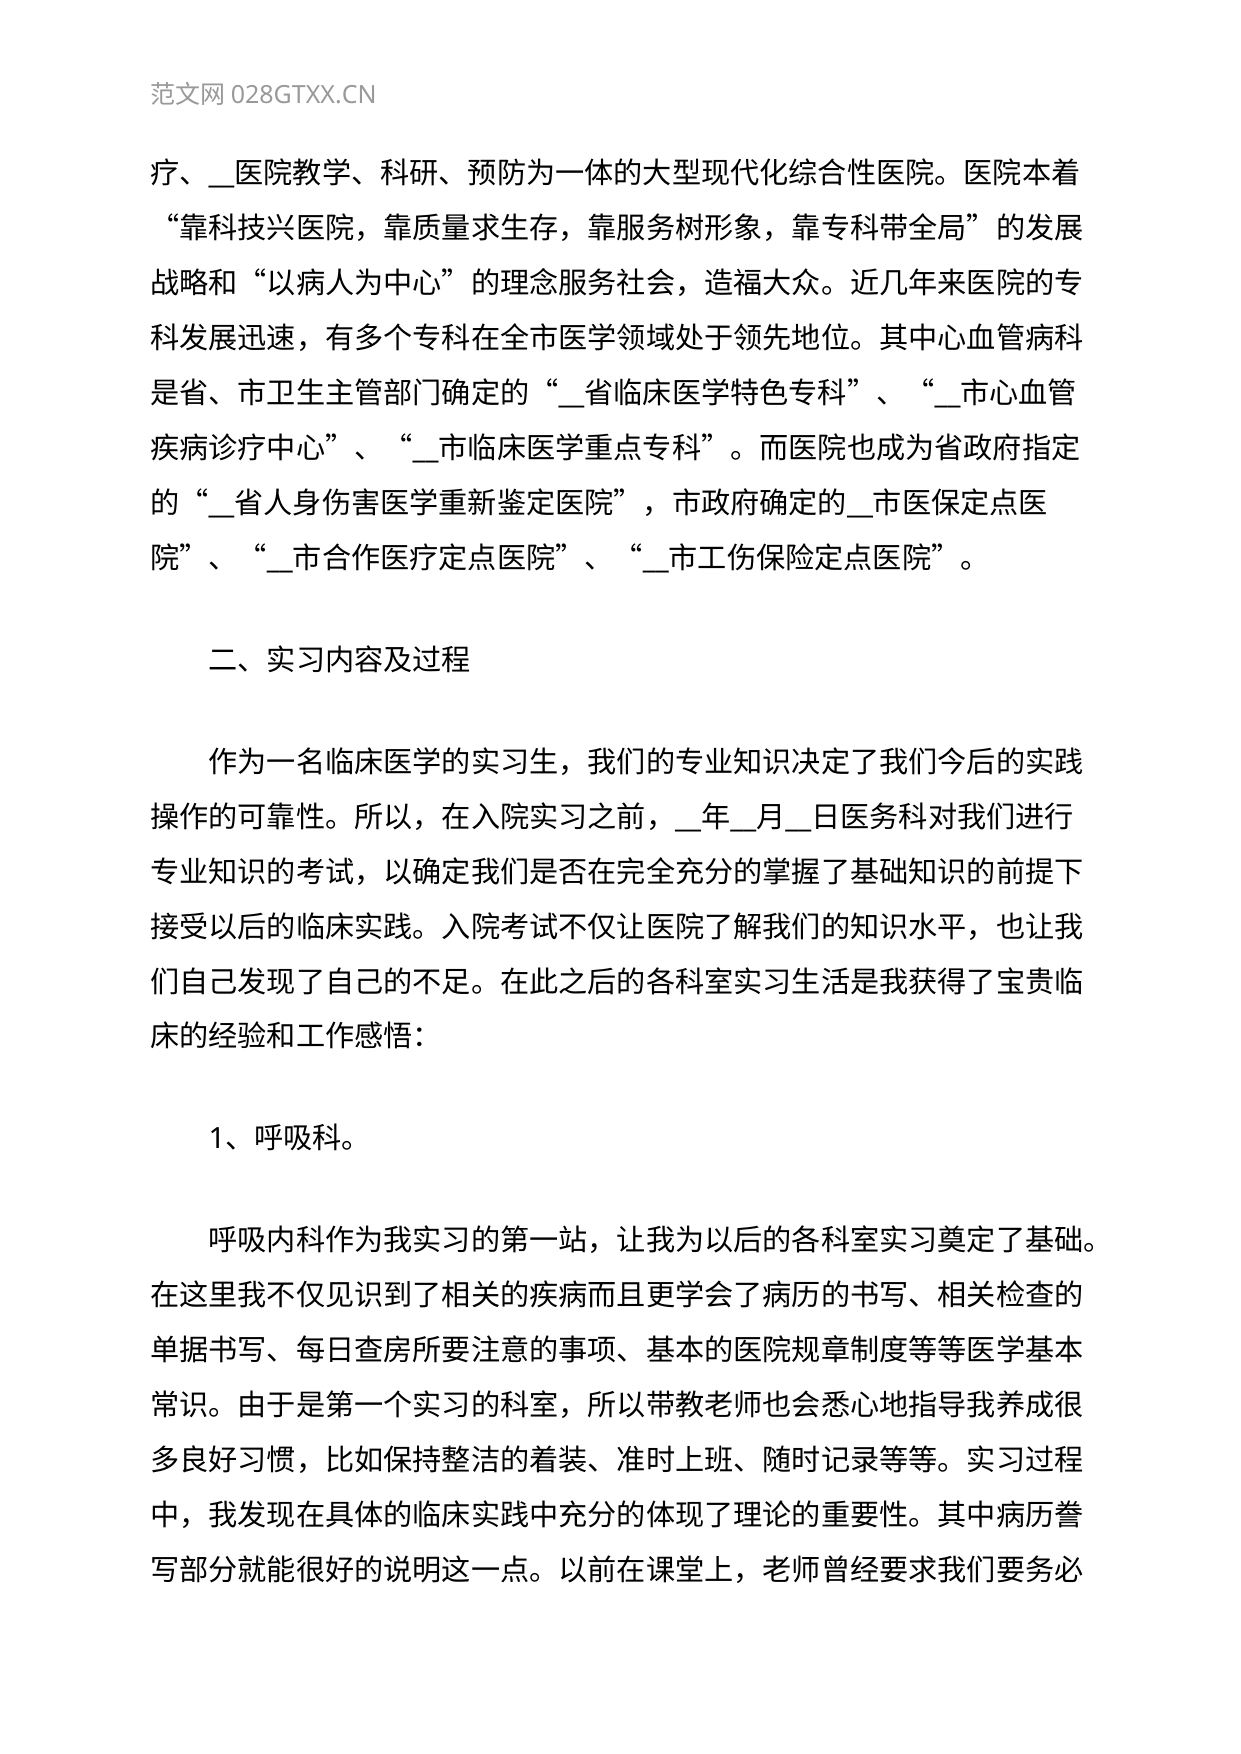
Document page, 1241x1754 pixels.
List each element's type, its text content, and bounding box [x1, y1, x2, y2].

text 作为一名临床医学的实习生，我们的专业知识决定了我们今后的实践操作的可靠性。所以，在入院实习之前，__年__月__日医务科对我们进行专业知识的考试，以确定我们是否在完全充分的掌握了基础知识的前提下接受以后的临床实践。入院考试不仅让医院了解我们的知识水平，也让我们自己发现了自己的不足。在此之后的各科室实习生活是我获得了宝贵临床的经验和工作感悟： [150, 738, 1090, 1055]
text 1、呼吸科。 [150, 1115, 1090, 1157]
text 二、实习内容及过程 [150, 637, 1090, 679]
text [150, 1217, 1090, 1588]
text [150, 150, 1090, 577]
